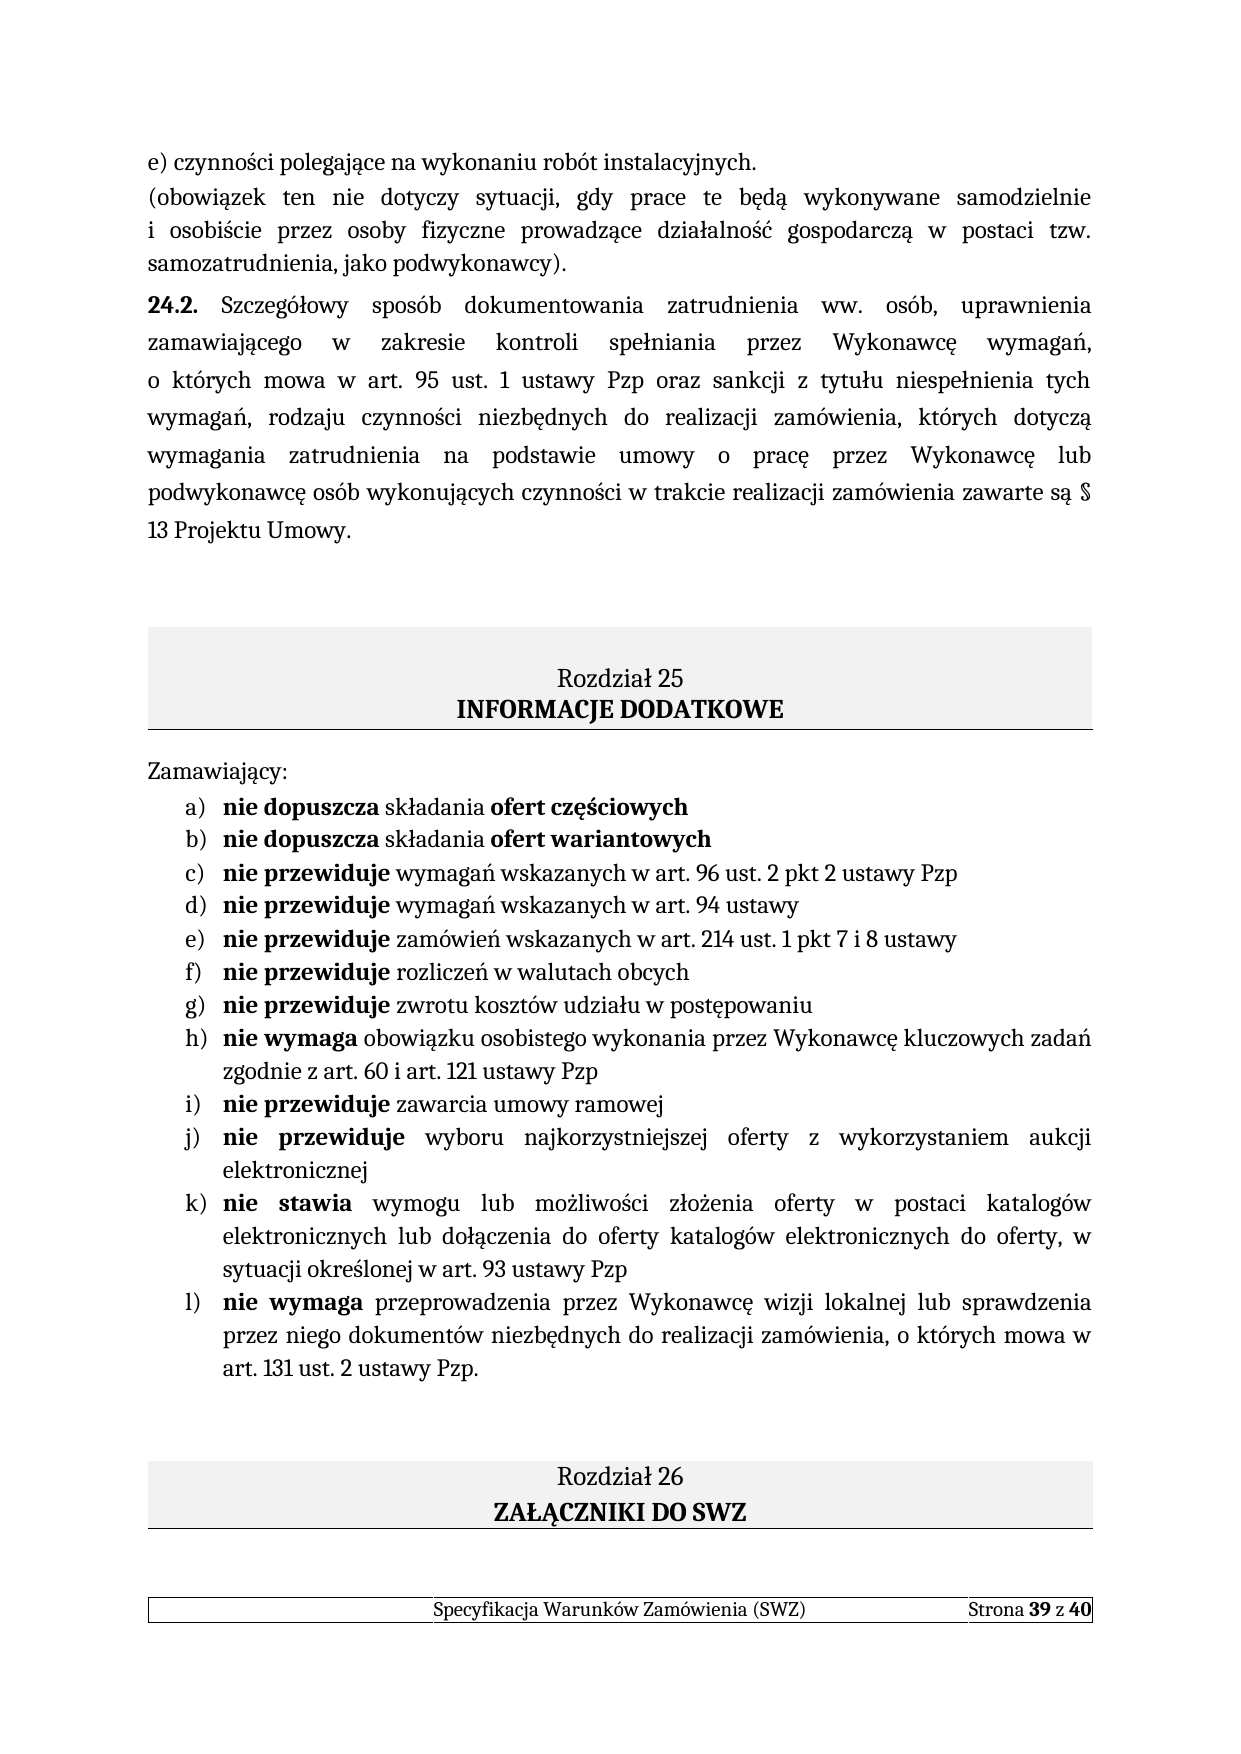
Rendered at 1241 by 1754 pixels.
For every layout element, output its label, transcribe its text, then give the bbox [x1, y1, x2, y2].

text e) czynności polegające na wykonaniu robót instalacyjnych. [148, 148, 1093, 176]
list nie przewiduje zamówień wskazanych w art. 214 ust. 1 pkt 7 i 8 ustawy [185, 924, 1093, 953]
table_header Rozdział 26 ZAŁĄCZNIKI DO SWZ [148, 1461, 1093, 1528]
list nie dopuszcza składania ofert częściowych [185, 792, 1093, 821]
table_header Rozdział 25 INFORMACJE DODATKOWE [148, 627, 1092, 729]
list 24.2. Szczegółowy sposób dokumentowania zatrudnienia ww. osób, uprawnienia zamawiającego w zakresie kontroli spełniania przez Wykonawcę wymagań, o których mowa w art. 95 ust. 1 ustawy Pzp oraz sankcji z tytułu niespełnienia tych wymagań, rodzaju czynności niezbędnych do realizacji zamówienia, których dotyczą wymagania zatrudnienia na podstawie umowy o pracę przez Wykonawcę lub podwykonawcę osób wykonujących czynności w trakcie realizacji zamówienia zawarte są § 13 Projektu Umowy. [148, 282, 1093, 544]
list nie przewiduje wymagań wskazanych w art. 94 ustawy [185, 891, 1093, 920]
list nie dopuszcza składania ofert wariantowych [185, 825, 1093, 854]
list nie wymaga obowiązku osobistego wykonania przez Wykonawcę kluczowych zadań zgodnie z art. 60 i art. 121 ustawy Pzp [185, 1023, 1093, 1085]
list nie przewiduje wyboru najkorzystniejszej oferty z wykorzystaniem aukcji elektronicznej [185, 1123, 1093, 1184]
list nie wymaga przeprowadzenia przez Wykonawcę wizji lokalnej lub sprawdzenia przez niego dokumentów niezbędnych do realizacji zamówienia, o których mowa w art. 131 ust. 2 ustawy Pzp. [185, 1288, 1093, 1382]
text Zamawiający: [148, 757, 1093, 786]
list nie przewiduje rozliczeń w walutach obcych [185, 957, 1093, 986]
list nie przewiduje zwrotu kosztów udziału w postępowaniu [185, 991, 1093, 1019]
list nie stawia wymogu lub możliwości złożenia oferty w postaci katalogów elektronicznych lub dołączenia do oferty katalogów elektronicznych do oferty, w sytuacji określonej w art. 93 ustawy Pzp [185, 1189, 1093, 1283]
list (obowiązek ten nie dotyczy sytuacji, gdy prace te będą wykonywane samodzielnie i osobiście przez osoby fizyczne prowadzące działalność gospodarczą w postaci tzw. samozatrudnienia, jako podwykonawcy). [148, 183, 1093, 277]
list nie przewiduje zawarcia umowy ramowej [185, 1089, 1093, 1118]
list nie przewiduje wymagań wskazanych w art. 96 ust. 2 pkt 2 ustawy Pzp [185, 858, 1093, 887]
